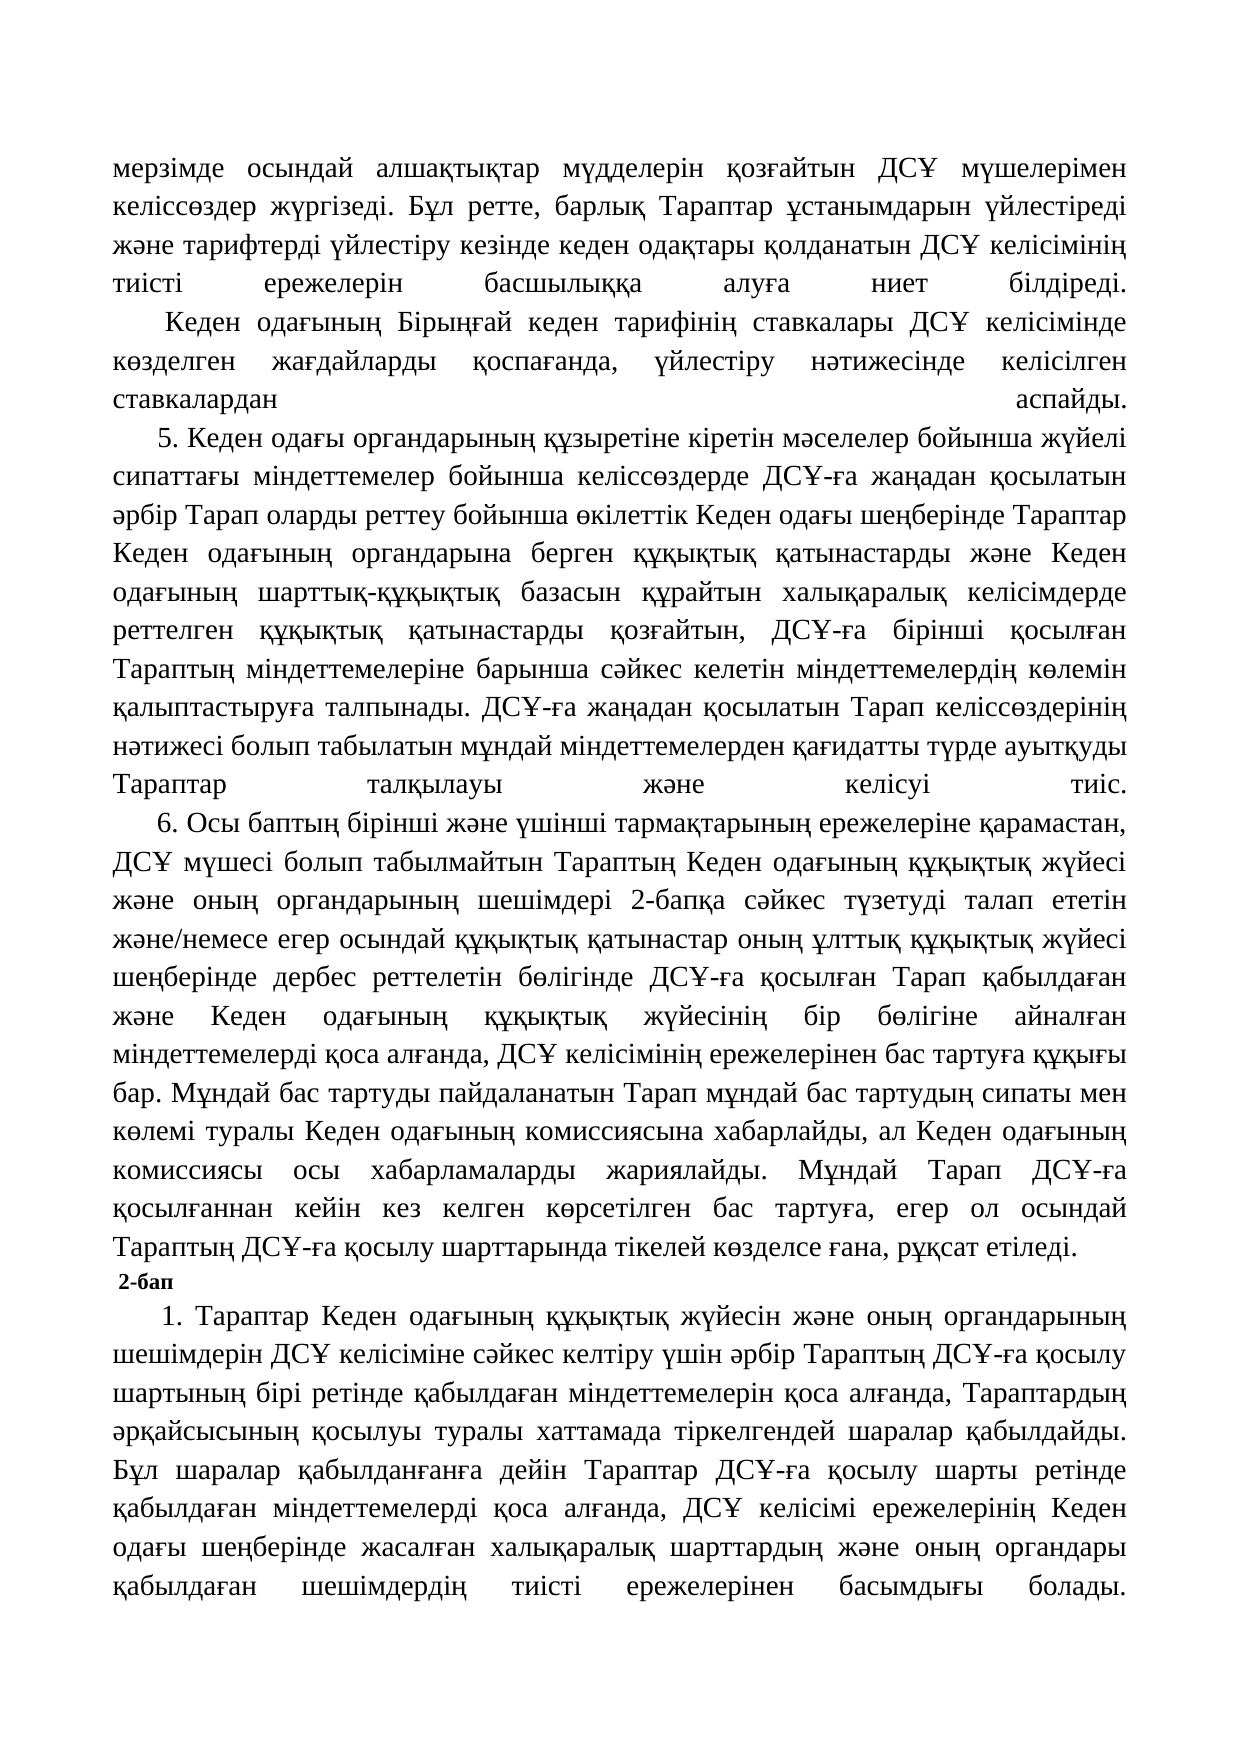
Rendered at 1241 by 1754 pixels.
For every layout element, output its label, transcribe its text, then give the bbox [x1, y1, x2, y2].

text 2-бап [112, 1268, 1128, 1294]
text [112, 150, 1128, 1263]
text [112, 1298, 1128, 1601]
